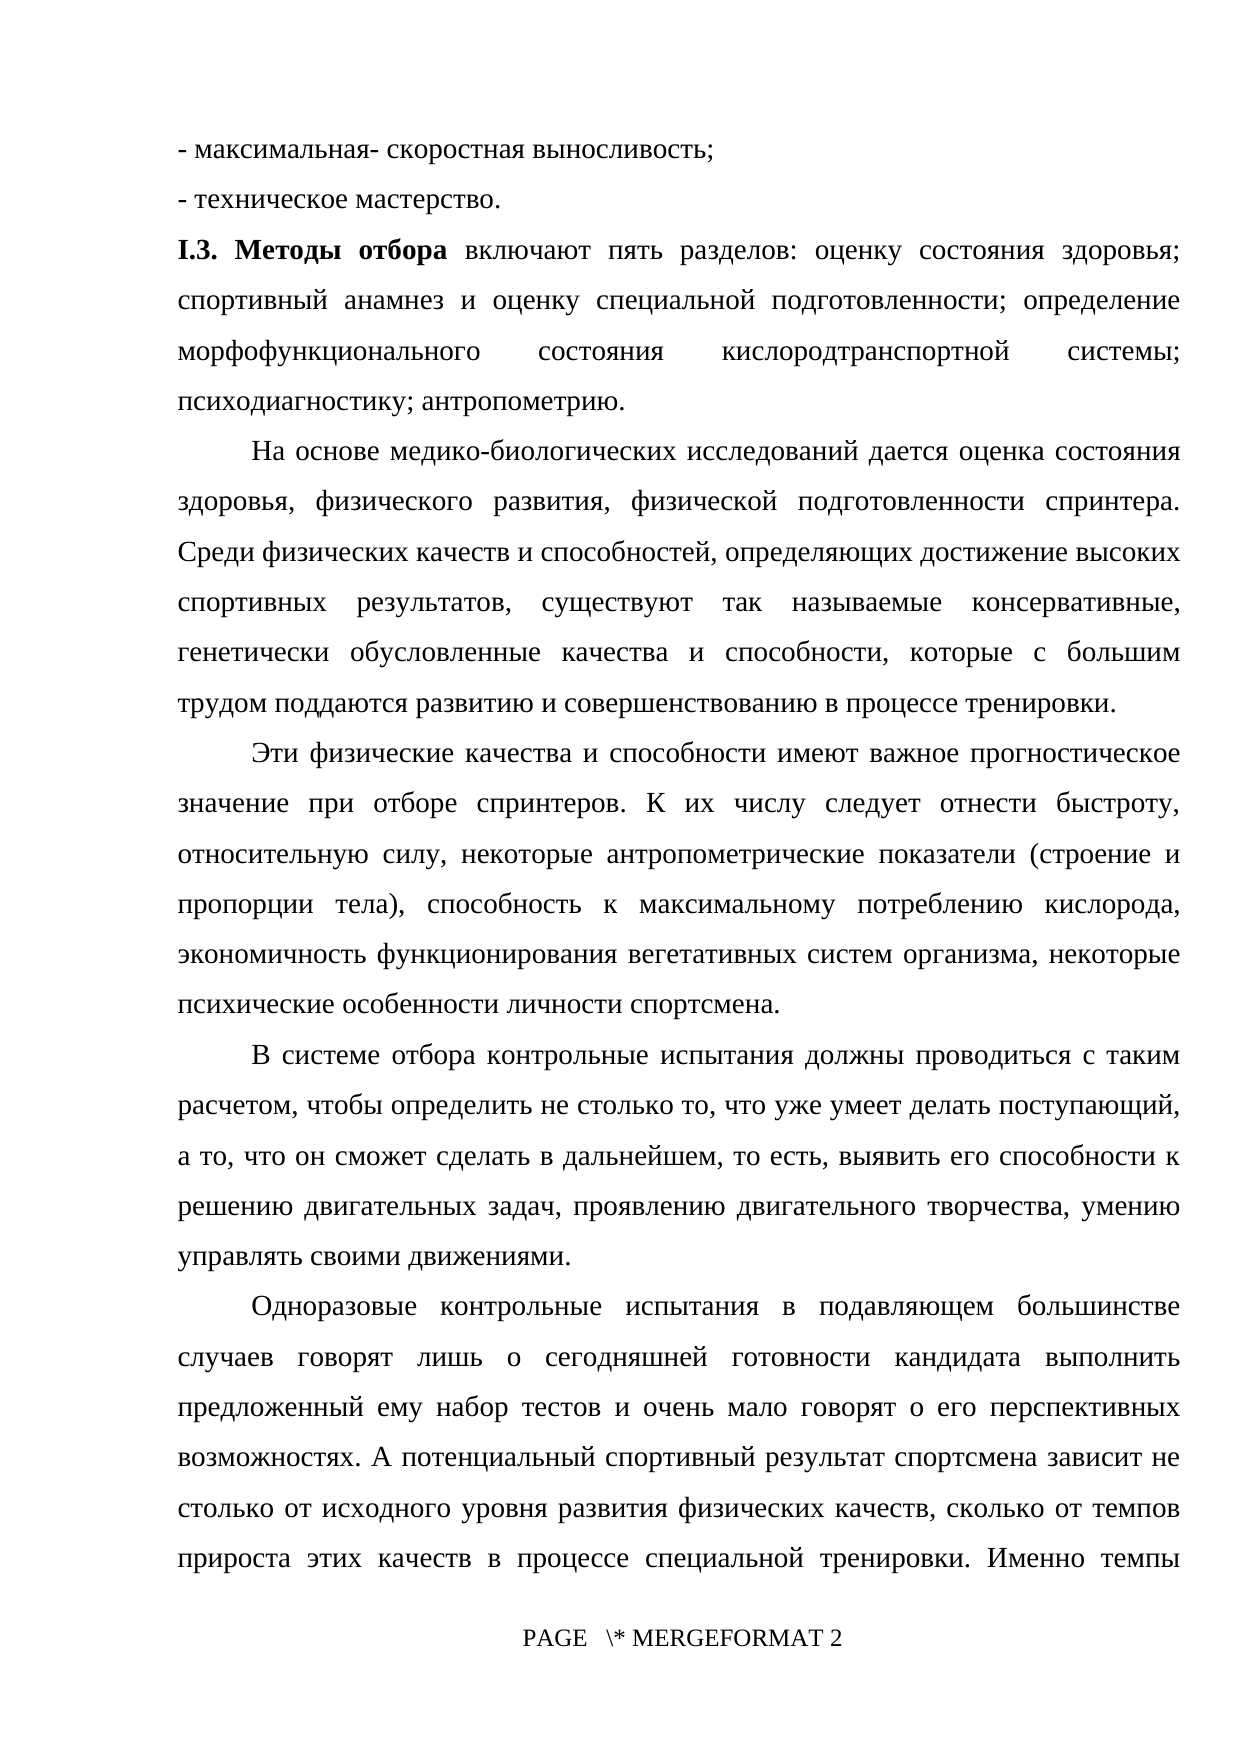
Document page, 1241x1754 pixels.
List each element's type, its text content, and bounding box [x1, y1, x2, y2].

text - техническое мастерство. [177, 182, 1181, 215]
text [177, 232, 1181, 1574]
text - максимальная- скоростная выносливость; [177, 131, 1181, 165]
